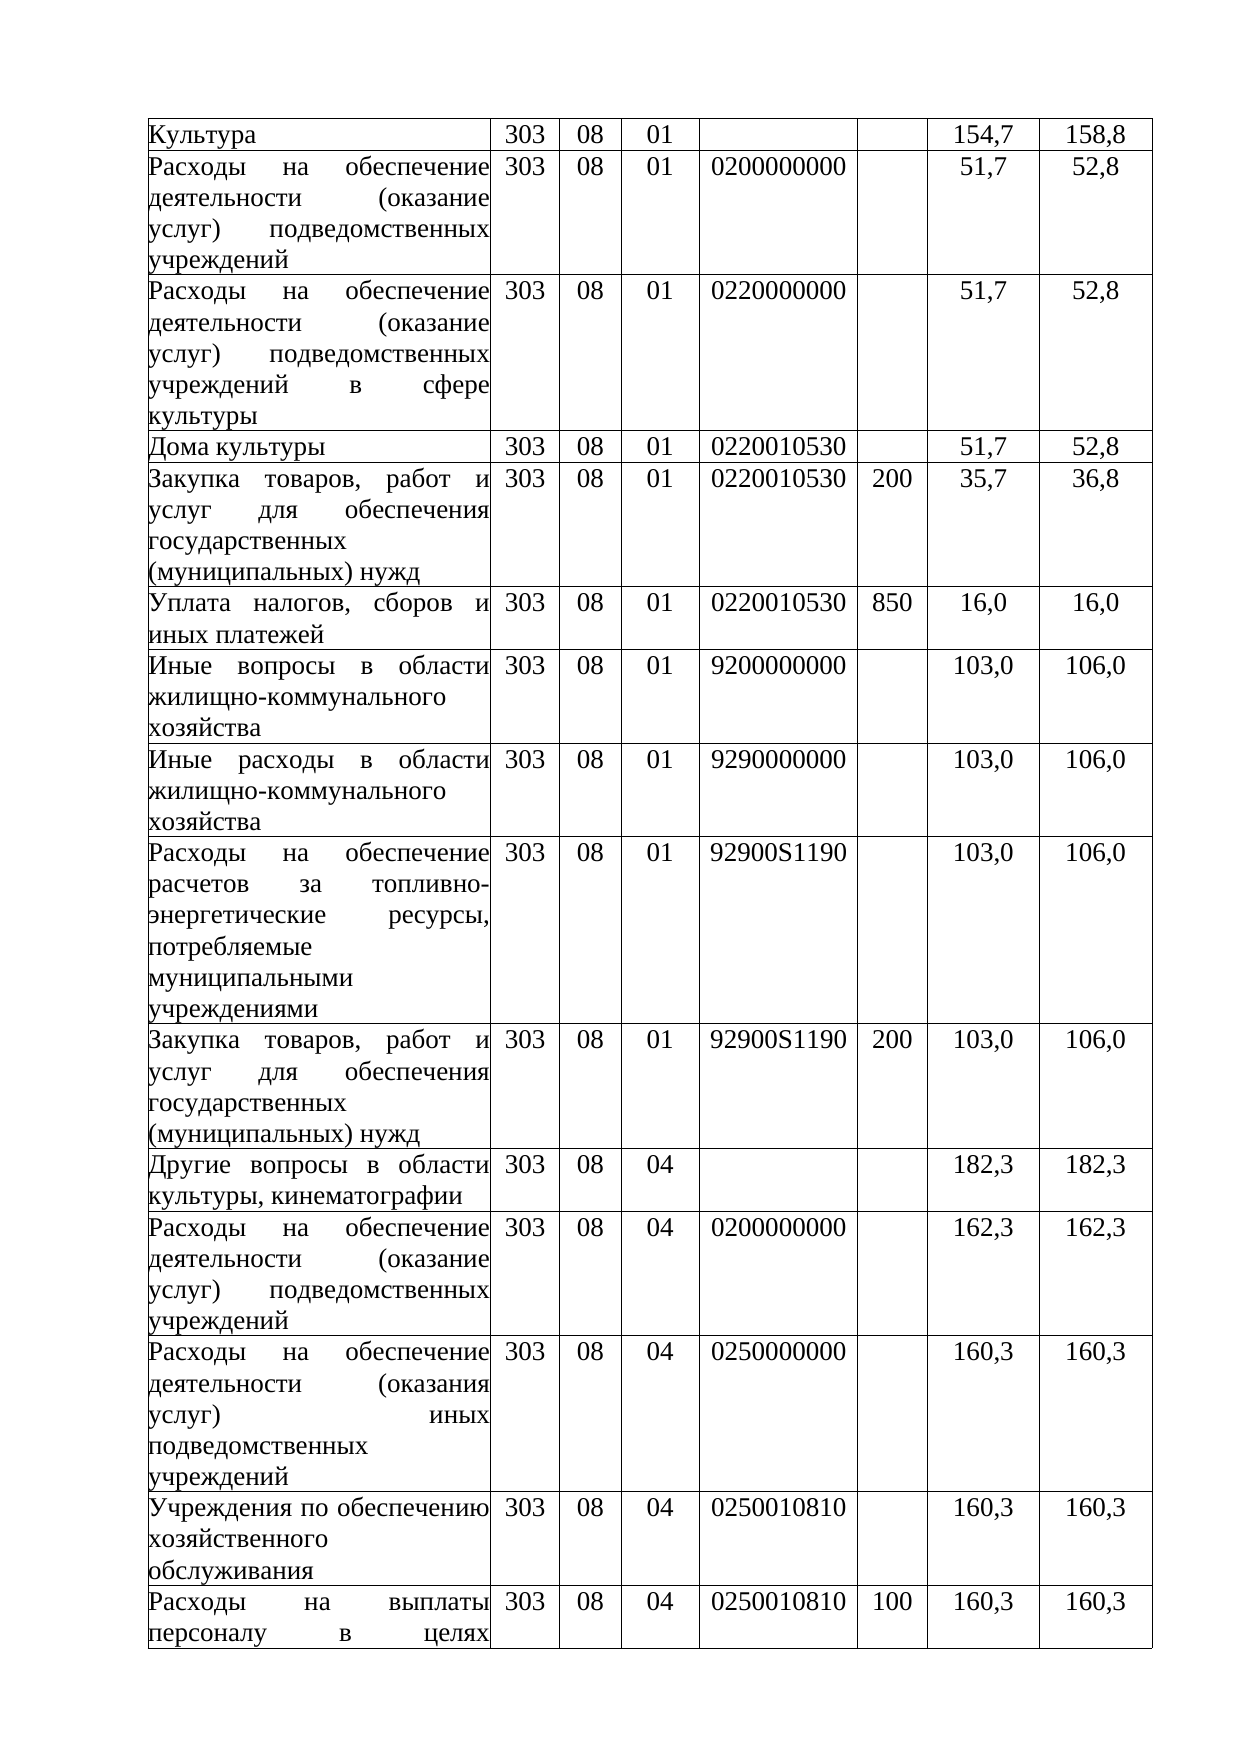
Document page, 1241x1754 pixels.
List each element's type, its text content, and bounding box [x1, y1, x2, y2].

table_cell 160,3 [1040, 1492, 1152, 1585]
table_cell 08 [560, 1492, 621, 1585]
table_cell Расходы на обеспечение деятельности (оказания услуг) иных подведомственных учреждений [149, 1336, 490, 1491]
table_cell 303 [491, 463, 559, 586]
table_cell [149, 1586, 490, 1647]
table_cell 52,8 [1040, 275, 1152, 430]
table_cell 303 [491, 1212, 559, 1335]
table_cell 51,7 [928, 151, 1039, 274]
table_cell Иные вопросы в области жилищно-коммунального хозяйства [149, 650, 490, 742]
table_cell 303 [491, 1492, 559, 1585]
table_cell 303 [491, 1586, 559, 1647]
table_cell 04 [622, 1149, 699, 1211]
table_cell 303 [491, 275, 559, 430]
table_cell Иные расходы в области жилищно-коммунального хозяйства [149, 744, 490, 836]
table_cell 160,3 [928, 1336, 1039, 1491]
table_cell 08 [560, 837, 621, 1023]
table_cell Расходы на обеспечение деятельности (оказание услуг) подведомственных учреждений [149, 151, 490, 274]
table_cell 303 [491, 119, 559, 149]
table_cell [858, 1212, 927, 1335]
table_cell [858, 1492, 927, 1585]
table_cell 92900S1190 [700, 1024, 857, 1148]
table_cell 0200000000 [700, 151, 857, 274]
table_cell 0250010810 [700, 1492, 857, 1585]
table_cell 160,3 [928, 1586, 1039, 1647]
table_cell 51,7 [928, 431, 1039, 462]
table_cell 35,7 [928, 463, 1039, 586]
table_cell [858, 275, 927, 430]
table_cell 106,0 [1040, 837, 1152, 1023]
table_cell 08 [560, 1336, 621, 1491]
table_cell Закупка товаров, работ и услуг для обеспечения государственных (муниципальных) нужд [149, 1024, 490, 1148]
table_cell 0220010530 [700, 587, 857, 649]
table_cell 01 [622, 119, 699, 149]
table_cell Культура [149, 119, 490, 149]
table_cell [858, 431, 927, 462]
table_cell 9200000000 [700, 650, 857, 742]
table_cell 16,0 [928, 587, 1039, 649]
table_cell 01 [622, 431, 699, 462]
table_cell 0220000000 [700, 275, 857, 430]
table_cell [858, 837, 927, 1023]
table_cell 303 [491, 744, 559, 836]
table_cell 08 [560, 1024, 621, 1148]
table_cell 160,3 [1040, 1586, 1152, 1647]
table_cell [858, 1336, 927, 1491]
table_cell 01 [622, 744, 699, 836]
table_cell Расходы на обеспечение расчетов за топливно-энергетические ресурсы, потребляемые муниципальными учреждениями [149, 837, 490, 1023]
table_cell 08 [560, 1149, 621, 1211]
table_cell [700, 1149, 857, 1211]
table_cell 154,7 [928, 119, 1039, 149]
table_cell 160,3 [1040, 1336, 1152, 1491]
table_cell [700, 119, 857, 149]
table_cell [858, 151, 927, 274]
table_cell 08 [560, 744, 621, 836]
table_cell 158,8 [1040, 119, 1152, 149]
table_cell 182,3 [928, 1149, 1039, 1211]
table_cell 160,3 [928, 1492, 1039, 1585]
table_cell 08 [560, 275, 621, 430]
table_cell Расходы на обеспечение деятельности (оказание услуг) подведомственных учреждений [149, 1212, 490, 1335]
table_cell 08 [560, 587, 621, 649]
table_cell 04 [622, 1586, 699, 1647]
table_cell 51,7 [928, 275, 1039, 430]
table_cell 04 [622, 1336, 699, 1491]
table_cell 36,8 [1040, 463, 1152, 586]
table_cell 01 [622, 151, 699, 274]
table_cell Закупка товаров, работ и услуг для обеспечения государственных (муниципальных) нужд [149, 463, 490, 586]
table_cell Расходы на обеспечение деятельности (оказание услуг) подведомственных учреждений в сфере культуры [149, 275, 490, 430]
table_cell 01 [622, 463, 699, 586]
table_cell 01 [622, 587, 699, 649]
table_cell 01 [622, 275, 699, 430]
table_cell [858, 119, 927, 149]
table_cell [858, 1149, 927, 1211]
table_cell 303 [491, 650, 559, 742]
table_cell 182,3 [1040, 1149, 1152, 1211]
table_cell 106,0 [1040, 650, 1152, 742]
table_cell 0220010530 [700, 431, 857, 462]
table_cell 850 [858, 587, 927, 649]
table_cell 92900S1190 [700, 837, 857, 1023]
table_cell 01 [622, 837, 699, 1023]
table_cell 52,8 [1040, 151, 1152, 274]
table_cell 16,0 [1040, 587, 1152, 649]
table_cell 303 [491, 587, 559, 649]
table_cell Другие вопросы в области культуры, кинематографии [149, 1149, 490, 1211]
table_cell Уплата налогов, сборов и иных платежей [149, 587, 490, 649]
table_cell 303 [491, 1336, 559, 1491]
table_cell 303 [491, 837, 559, 1023]
table_cell [858, 650, 927, 742]
table_cell 52,8 [1040, 431, 1152, 462]
table_cell 08 [560, 151, 621, 274]
table_cell 303 [491, 1149, 559, 1211]
table_cell 0250010810 [700, 1586, 857, 1647]
table_cell 103,0 [928, 1024, 1039, 1148]
table_cell 303 [491, 431, 559, 462]
table_cell 303 [491, 1024, 559, 1148]
table_cell 04 [622, 1212, 699, 1335]
table_cell Дома культуры [149, 431, 490, 462]
table_cell 103,0 [928, 837, 1039, 1023]
table_cell 08 [560, 650, 621, 742]
table_cell 103,0 [928, 650, 1039, 742]
table_cell 0220010530 [700, 463, 857, 586]
table_cell 200 [858, 1024, 927, 1148]
table_cell 0200000000 [700, 1212, 857, 1335]
table_cell 04 [622, 1492, 699, 1585]
table_cell Учреждения по обеспечению хозяйственного обслуживания [149, 1492, 490, 1585]
table_cell 106,0 [1040, 1024, 1152, 1148]
table_cell 08 [560, 431, 621, 462]
table_cell 08 [560, 1212, 621, 1335]
table_cell 08 [560, 463, 621, 586]
table_cell 08 [560, 119, 621, 149]
table_cell 100 [858, 1586, 927, 1647]
table_cell 162,3 [928, 1212, 1039, 1335]
table_cell 303 [491, 151, 559, 274]
table_cell 9290000000 [700, 744, 857, 836]
table_cell 01 [622, 1024, 699, 1148]
table_cell 162,3 [1040, 1212, 1152, 1335]
table_cell 08 [560, 1586, 621, 1647]
table_cell 103,0 [928, 744, 1039, 836]
table_cell [858, 744, 927, 836]
table_cell 106,0 [1040, 744, 1152, 836]
table_cell 01 [622, 650, 699, 742]
table_cell 200 [858, 463, 927, 586]
table_cell 0250000000 [700, 1336, 857, 1491]
